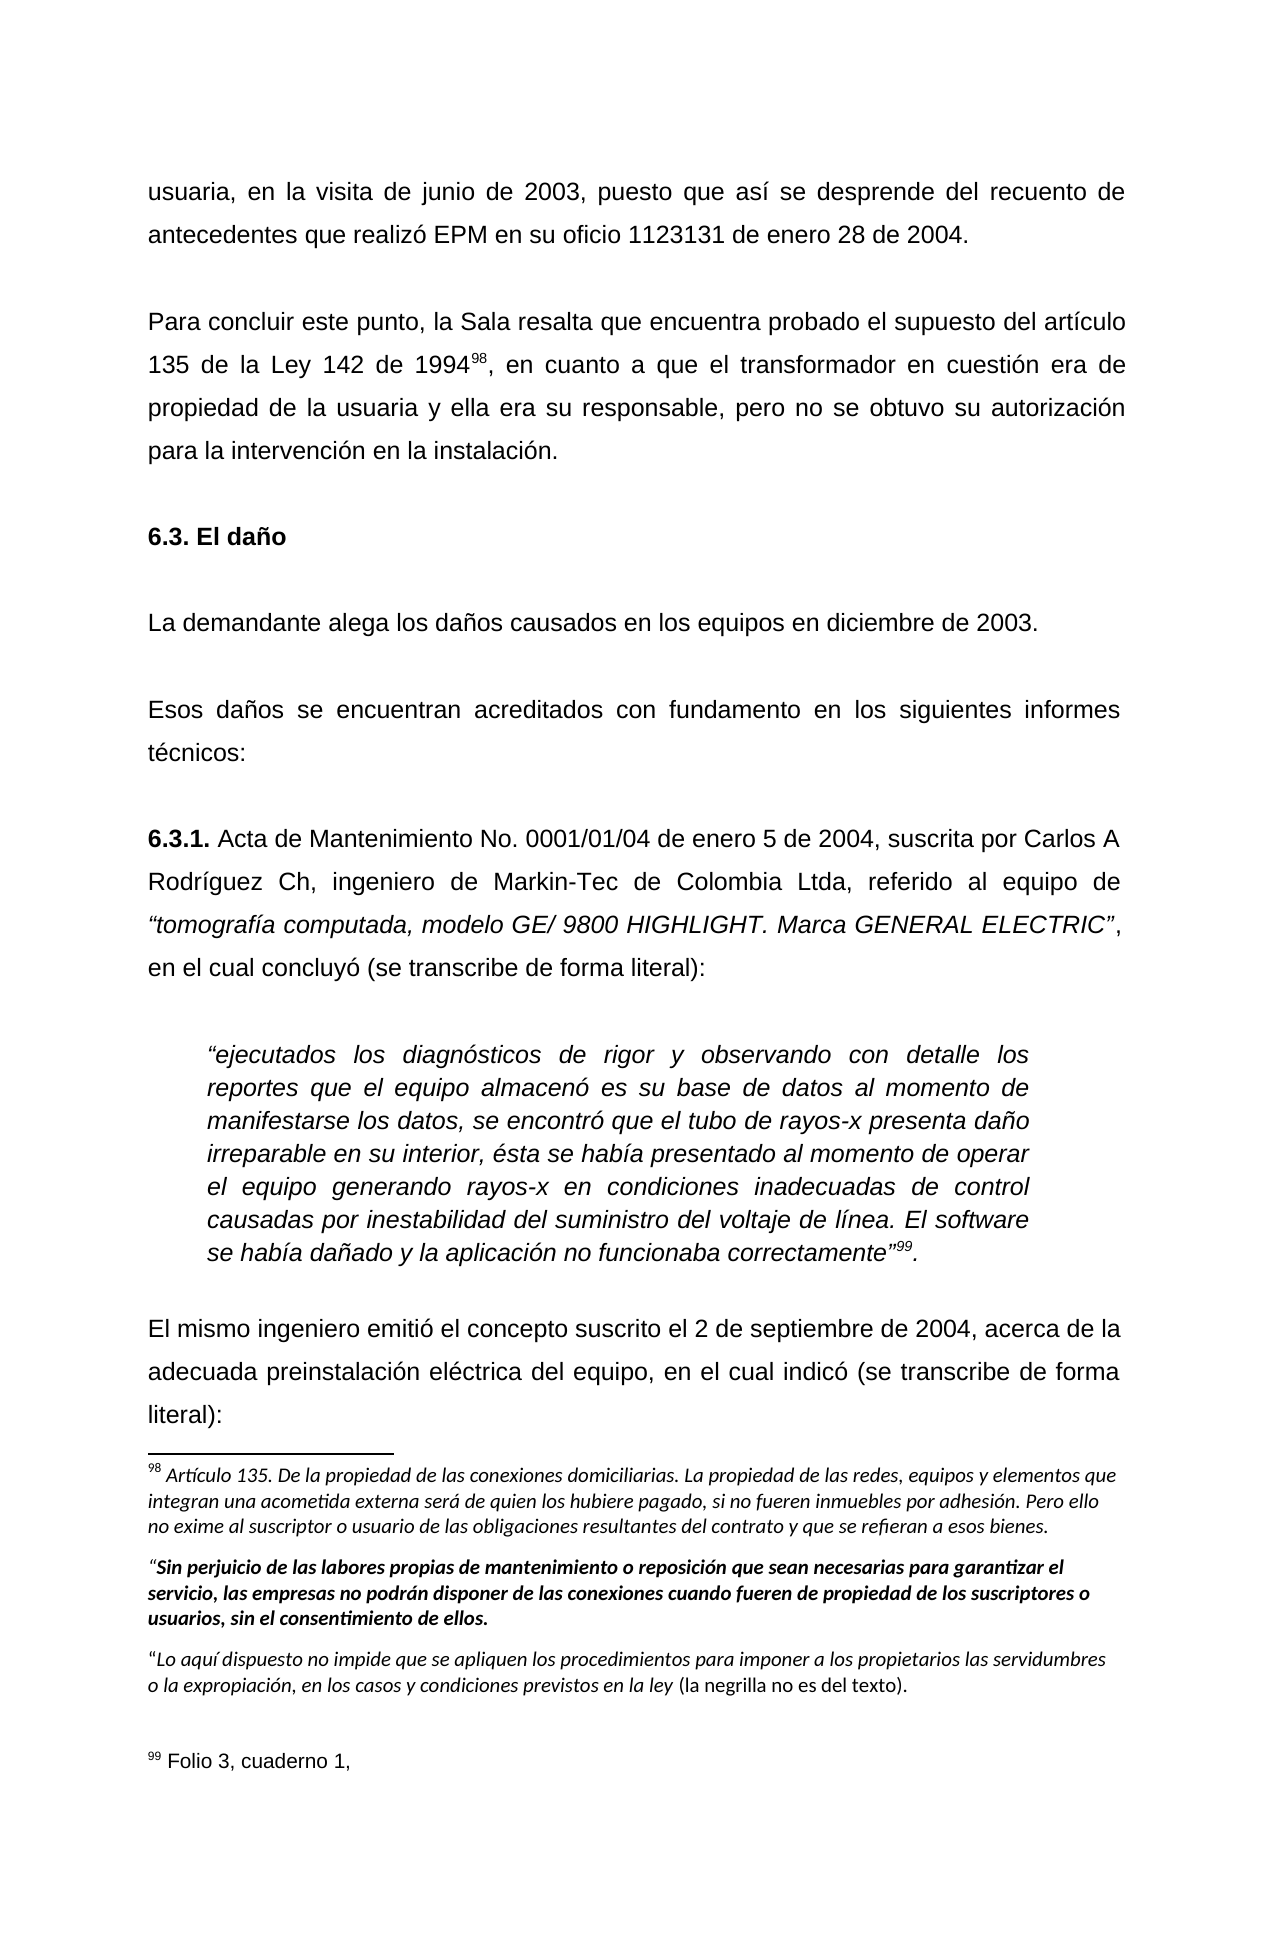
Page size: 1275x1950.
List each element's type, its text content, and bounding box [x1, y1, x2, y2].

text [148, 177, 1127, 249]
text 6.3. El daño [148, 522, 1127, 551]
text “ejecutados los diagnósticos de rigor y observando con detalle los reportes que el equipo almacenó es su base de datos al momento de manifestarse los datos, se encontró que el tubo de rayos-x presenta daño irreparable en su interior, ésta se había presentado al momento de operar el equipo generando rayos-x en condiciones inadecuadas de control causadas por inestabilidad del suministro del voltaje de línea. El software se había dañado y la aplicación no funcionaba correctamente”. [207, 1040, 1033, 1267]
text Esos daños se encuentran acreditados con fundamento en los siguientes informes técnicos: [148, 695, 1122, 767]
text Para concluir este punto, la Sala resalta que encuentra probado el supuesto del artículo 135 de la Ley 142 de 1994, en cuanto a que el transformador en cuestión era de propiedad de la usuaria y ella era su responsable, pero no se obtuvo su autorización para la intervención en la instalación. [148, 307, 1127, 465]
text El mismo ingeniero emitió el concepto suscrito el 2 de septiembre de 2004, acerca de la adecuada preinstalación eléctrica del equipo, en el cual indicó (se transcribe de forma literal): [148, 1314, 1122, 1429]
text 6.3.1. Acta de Mantenimiento No. 0001/01/04 de enero 5 de 2004, suscrita por Carlos A Rodríguez Ch, ingeniero de Markin-Tec de Colombia Ltda, referido al equipo de “tomografía computada, modelo GE/ 9800 HIGHLIGHT. Marca GENERAL ELECTRIC”, en el cual concluyó (se transcribe de forma literal): [148, 824, 1122, 982]
text La demandante alega los daños causados en los equipos en diciembre de 2003. [148, 608, 1122, 637]
